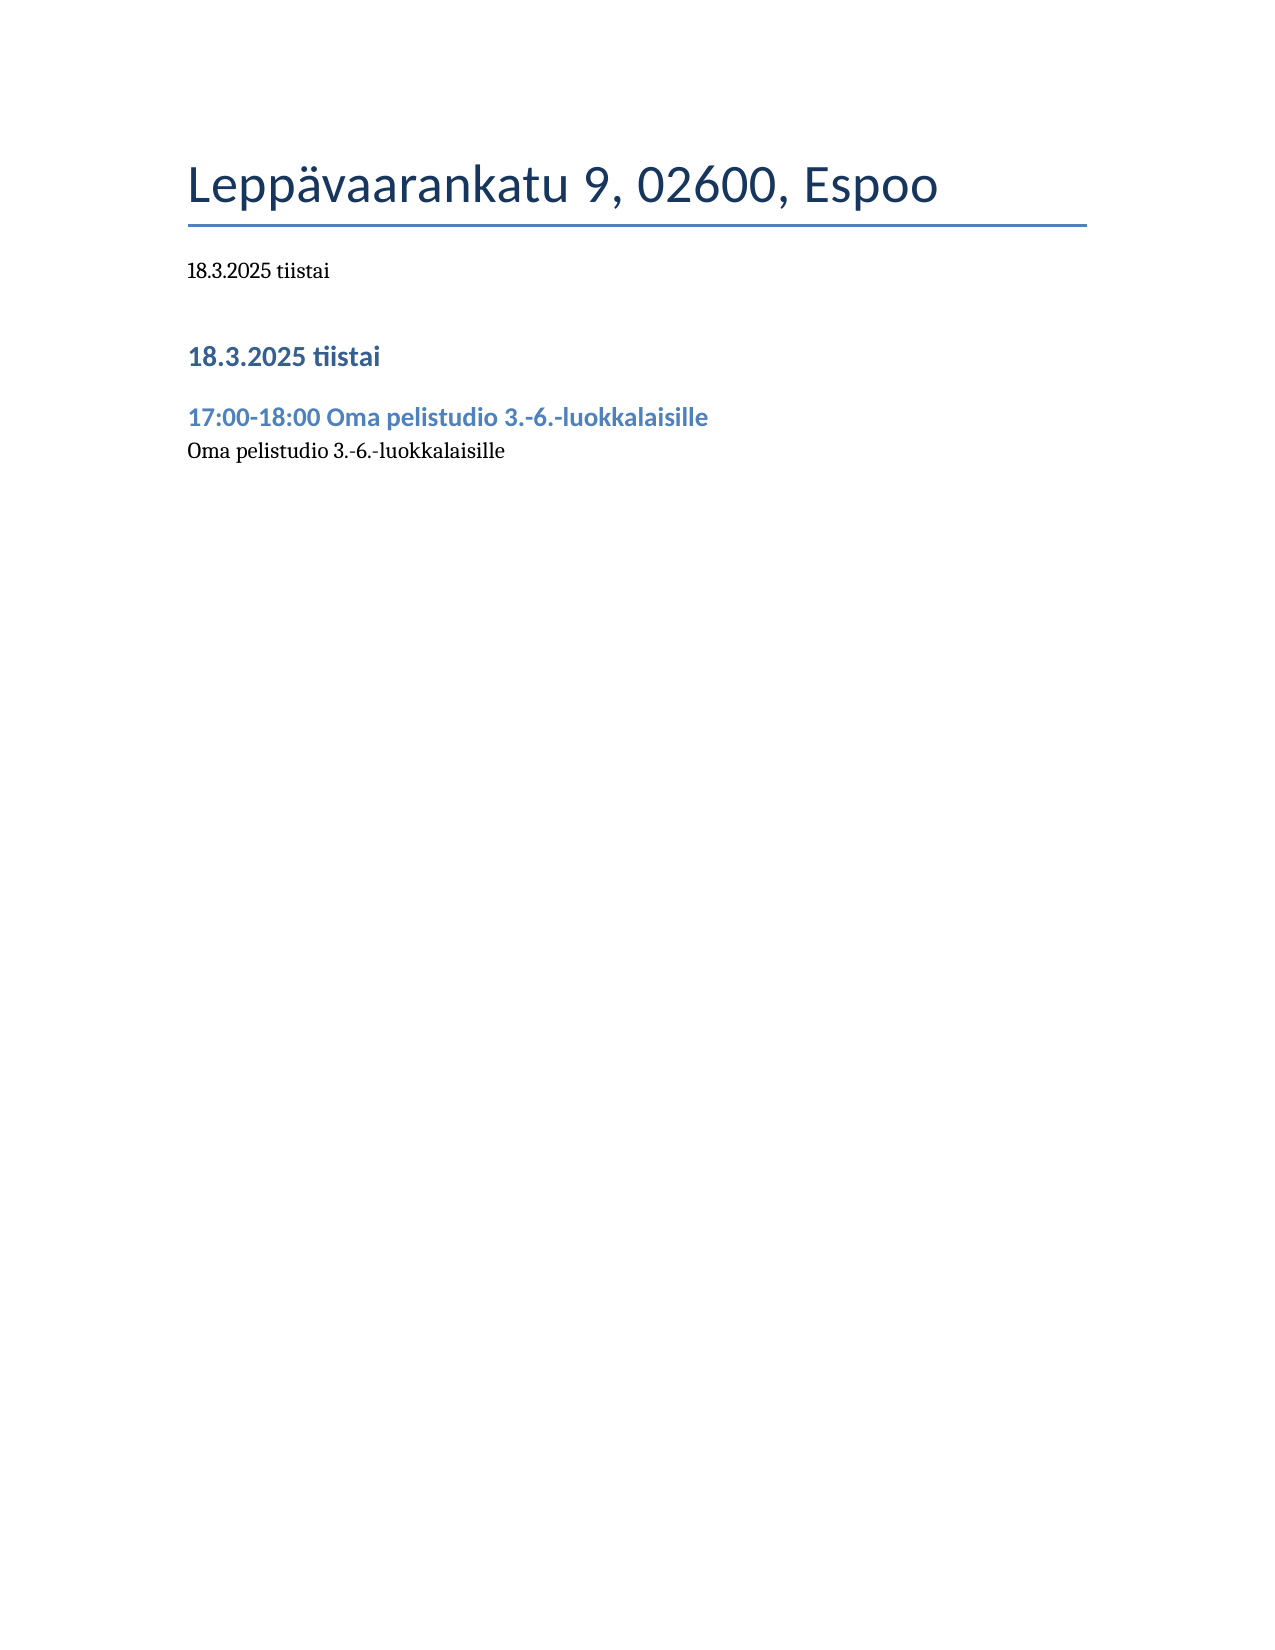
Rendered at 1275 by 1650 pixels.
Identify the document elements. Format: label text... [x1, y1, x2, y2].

title Leppävaarankatu 9, 02600, Espoo [187, 150, 1087, 227]
subtitle 17:00-18:00 Oma pelistudio 3.-6.-luokkalaisille [187, 400, 1087, 433]
text 18.3.2025 tiistai [187, 258, 1087, 284]
subtitle 18.3.2025 tiistai [187, 338, 1087, 374]
text Oma pelistudio 3.-6.-luokkalaisille [187, 438, 1087, 464]
